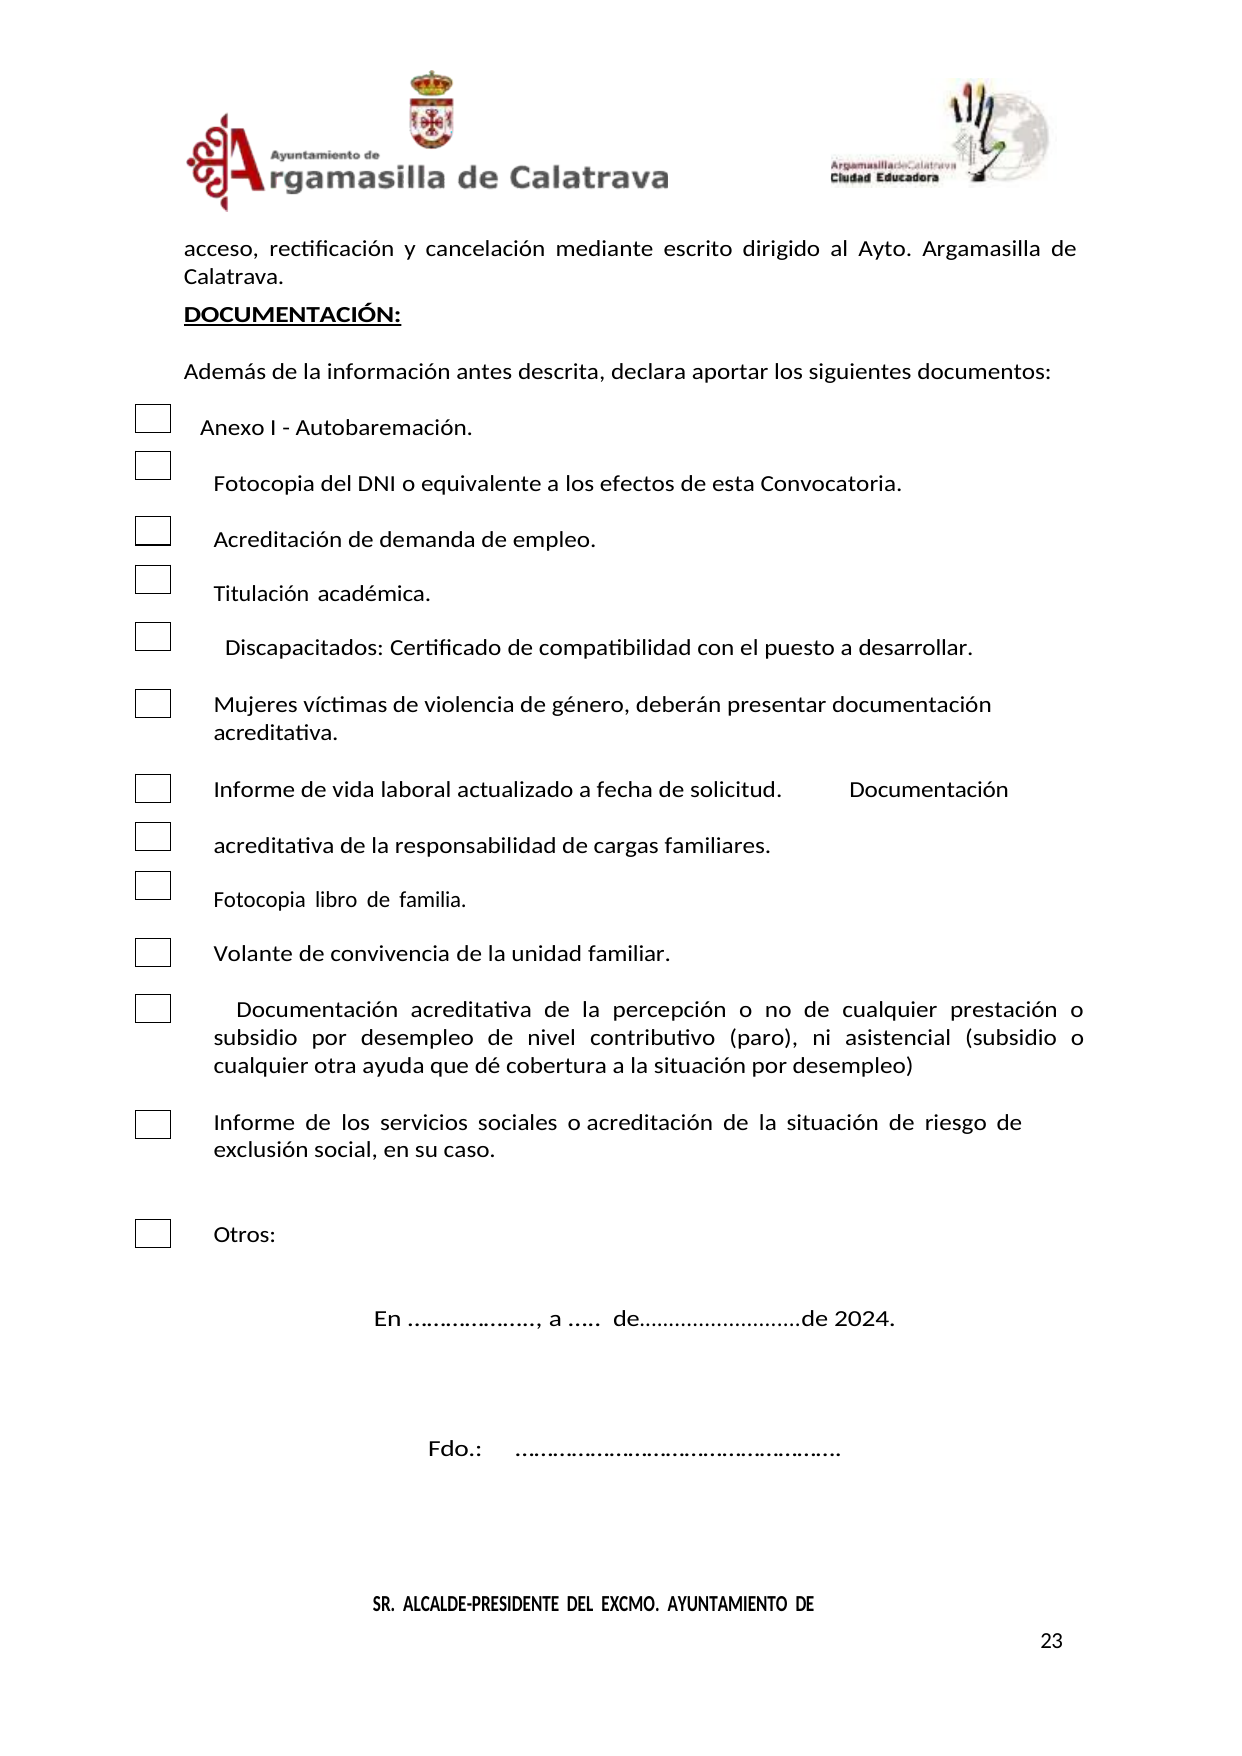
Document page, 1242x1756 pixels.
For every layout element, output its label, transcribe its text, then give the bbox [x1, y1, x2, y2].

text Informe de vida laboral actualizado a fecha de solicitud. Documentación acreditativa de la responsabilidad de cargas familiares. [213, 775, 1012, 859]
text Informe de los servicios sociales o acreditación de la situación de riesgo de exclusión social, en su caso. [213, 1108, 1059, 1164]
text Volante de convivencia de la unidad familiar. [213, 939, 1150, 967]
picture [186, 70, 668, 212]
text SR. ALCALDE-PRESIDENTE DEL EXCMO. AYUNTAMIENTO DE [373, 1589, 1150, 1617]
text Mujeres víctimas de violencia de género, deberán presentar documentación acreditativa. [213, 690, 1059, 746]
picture [830, 78, 1057, 188]
text Otros: [213, 1220, 1150, 1248]
text Fotocopia libro de familia. [213, 887, 1150, 912]
text En ……………….., a ….. de de 2024. [119, 1304, 1150, 1332]
text acceso, rectificación y cancelación mediante escrito dirigido al Ayto. Argamasilla de Calatrava. [184, 234, 1114, 290]
text Discapacitados: Certificado de compatibilidad con el puesto a desarrollar. [225, 633, 1150, 661]
text Documentación acreditativa de la percepción o no de cualquier prestación o subsidio por desempleo de nivel contributivo (paro), ni asistencial (subsidio o cualquier otra ayuda que dé cobertura a la situación por desempleo) [213, 995, 1086, 1079]
subtitle DOCUMENTACIÓN: [184, 300, 1150, 328]
text Titulación académica. [213, 581, 1150, 607]
text Fotocopia del DNI o equivalente a los efectos de esta Convocatoria. Acreditación de demanda de empleo. [213, 469, 1012, 553]
text Fdo.: ……………………………………………. [119, 1434, 1150, 1462]
text Además de la información antes descrita, declara aportar los siguientes documentos: Anexo I - Autobaremación. [184, 357, 1059, 441]
